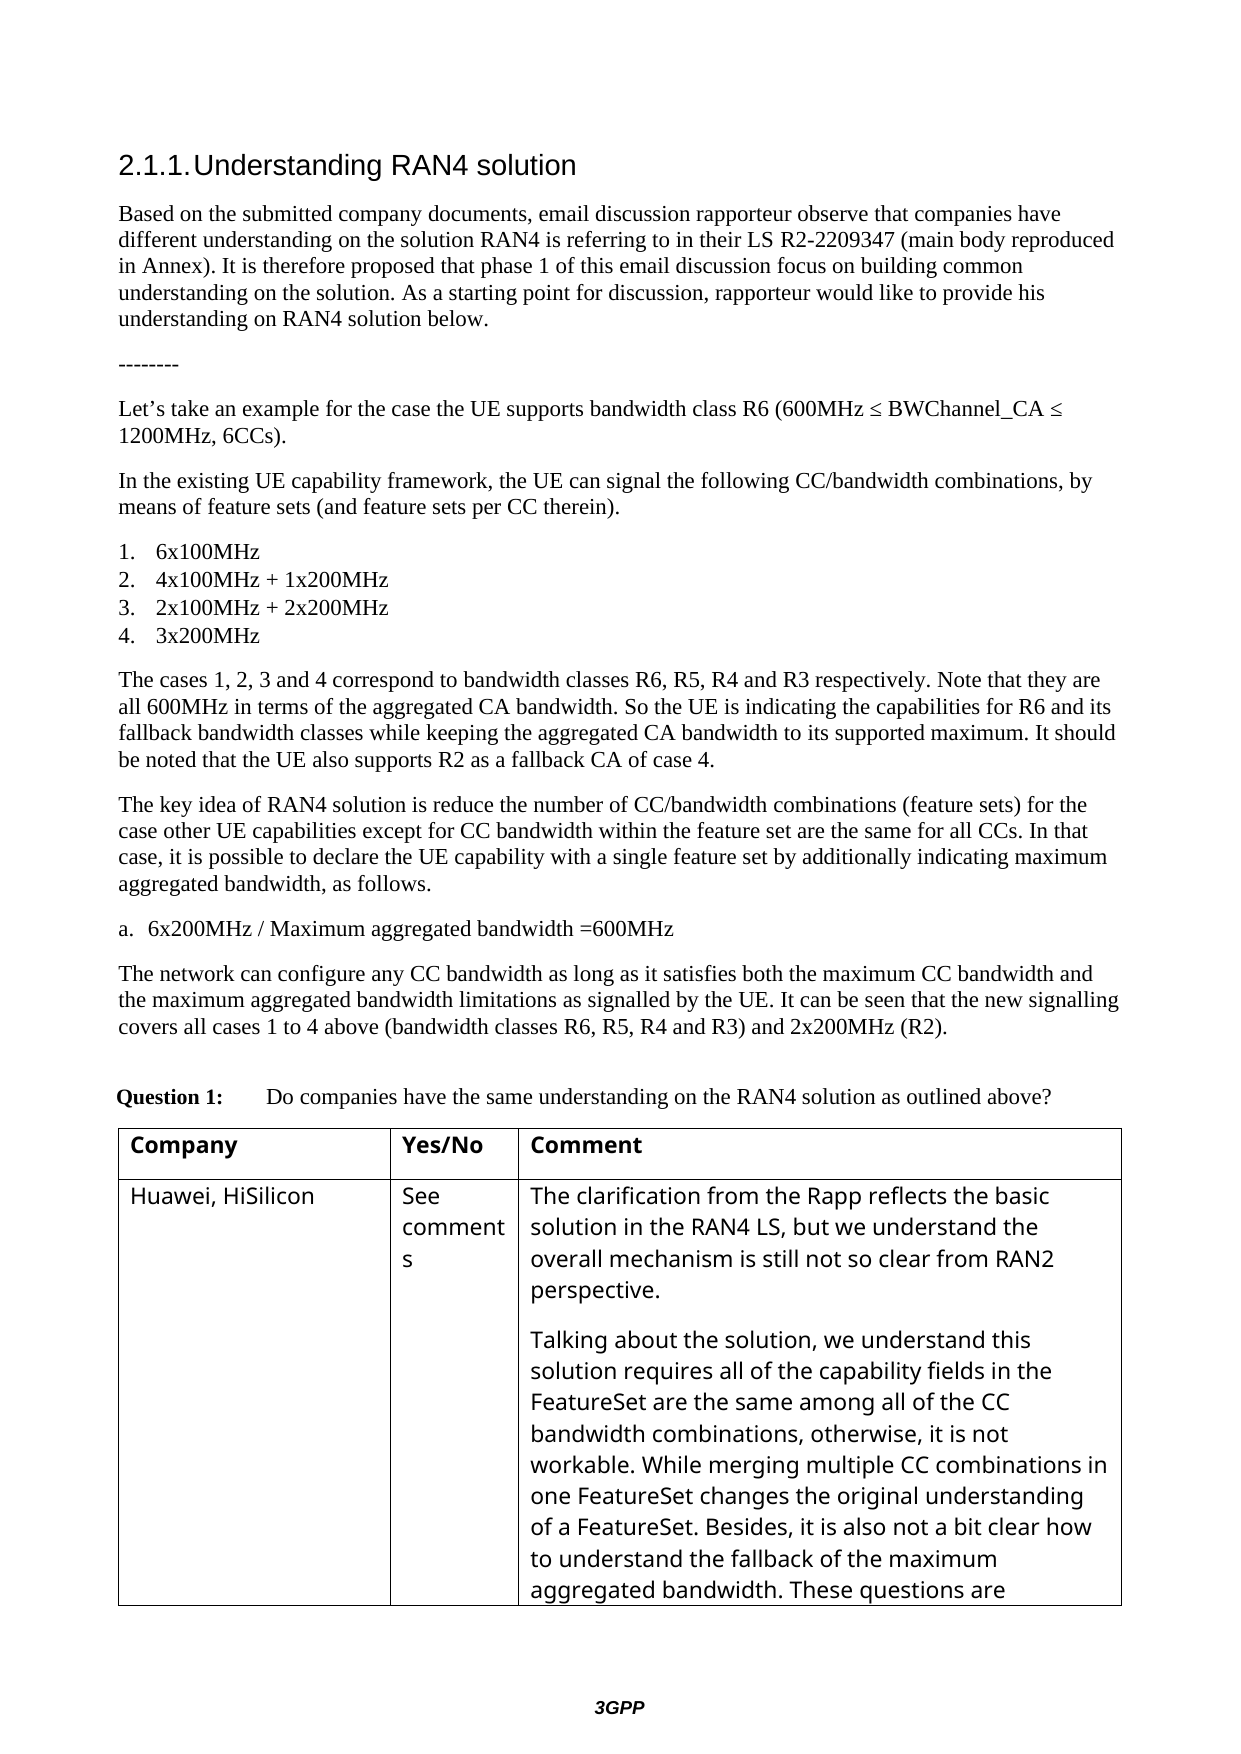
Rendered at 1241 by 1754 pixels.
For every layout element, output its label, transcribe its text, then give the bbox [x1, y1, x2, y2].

text The network can configure any CC bandwidth as long as it satisfies both the maximum CC bandwidth and the maximum aggregated bandwidth limitations as signalled by the UE. It can be seen that the new signalling covers all cases 1 to 4 above (bandwidth classes R6, R5, R4 and R3) and 2x200MHz (R2). [118, 960, 1122, 1039]
list 2x100MHz + 2x200MHz [118, 594, 1122, 620]
table_header Company [119, 1129, 390, 1179]
text In the existing UE capability framework, the UE can signal the following CC/bandwidth combinations, by means of feature sets (and feature sets per CC therein). [118, 467, 1122, 519]
table_header Comment [519, 1129, 1121, 1179]
list Understanding RAN4 solution [118, 147, 1122, 181]
text a. 6x200MHz / Maximum aggregated bandwidth =600MHz [118, 915, 1122, 941]
table_header Yes/No [391, 1129, 518, 1179]
text Question 1: Do companies have the same understanding on the RAN4 solution as outlined above? [116, 1083, 1122, 1109]
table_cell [519, 1180, 1121, 1605]
text Based on the submitted company documents, email discussion rapporteur observe that companies have different understanding on the solution RAN4 is referring to in their LS R2-2209347 (main body reproduced in Annex). It is therefore proposed that phase 1 of this email discussion focus on building common understanding on the solution. As a starting point for discussion, rapporteur would like to provide his understanding on RAN4 solution below. [118, 200, 1122, 331]
list 3x200MHz [118, 622, 1122, 648]
list 6x100MHz [118, 538, 1122, 564]
text The cases 1, 2, 3 and 4 correspond to bandwidth classes R6, R5, R4 and R3 respectively. Note that they are all 600MHz in terms of the aggregated CA bandwidth. So the UE is indicating the capabilities for R6 and its fallback bandwidth classes while keeping the aggregated CA bandwidth to its supported maximum. It should be noted that the UE also supports R2 as a fallback CA of case 4. [118, 667, 1122, 772]
text -------- [118, 350, 1122, 377]
list 4x100MHz + 1x200MHz [118, 566, 1122, 592]
table_cell Huawei, HiSilicon [119, 1180, 390, 1605]
table_cell See comments [391, 1180, 518, 1605]
text The key idea of RAN4 solution is reduce the number of CC/bandwidth combinations (feature sets) for the case other UE capabilities except for CC bandwidth within the feature set are the same for all CCs. In that case, it is possible to declare the UE capability with a single feature set by additionally indicating maximum aggregated bandwidth, as follows. [118, 791, 1122, 896]
text Let’s take an example for the case the UE supports bandwidth class R6 (600MHz ≤ BWChannel_CA ≤ 1200MHz, 6CCs). [118, 395, 1122, 448]
